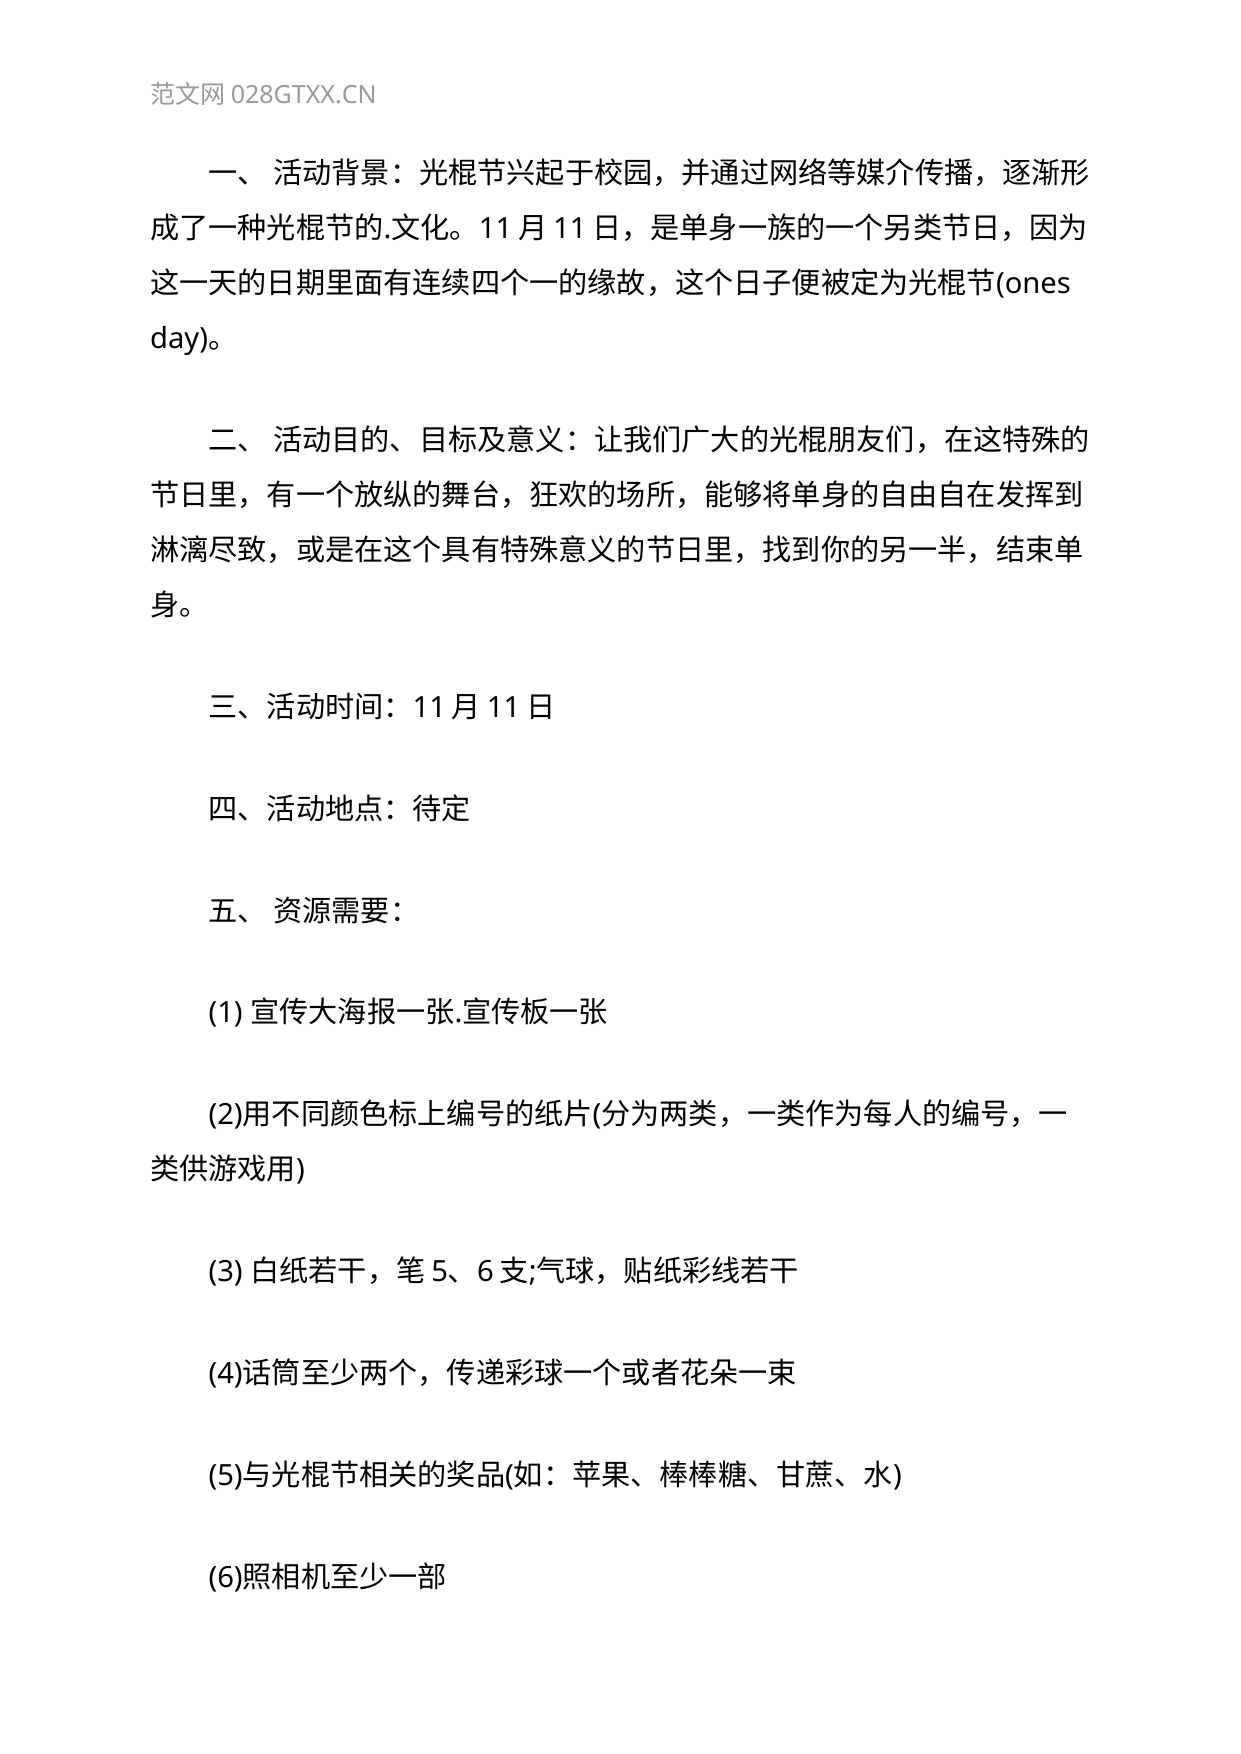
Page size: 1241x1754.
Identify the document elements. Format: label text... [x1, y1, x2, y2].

text 四、活动地点：待定 [150, 785, 1090, 828]
text 二、 活动目的、目标及意义：让我们广大的光棍朋友们，在这特殊的节日里，有一个放纵的舞台，狂欢的场所，能够将单身的自由自在发挥到淋漓尽致，或是在这个具有特殊意义的节日里，找到你的另一半，结束单身。 [150, 417, 1090, 624]
text 一、 活动背景：光棍节兴起于校园，并通过网络等媒介传播，逐渐形成了一种光棍节的.文化。11月11日，是单身一族的一个另类节日，因为这一天的日期里面有连续四个一的缘故，这个日子便被定为光棍节(ones day)。 [150, 150, 1090, 357]
text 五、 资源需要： [150, 887, 1090, 929]
text (6)照相机至少一部 [150, 1554, 1090, 1596]
text (2)用不同颜色标上编号的纸片(分为两类，一类作为每人的编号，一类供游戏用) [150, 1091, 1090, 1188]
text (5)与光棍节相关的奖品(如：苹果、棒棒糖、甘蔗、水) [150, 1452, 1090, 1494]
text (1) 宣传大海报一张.宣传板一张 [150, 989, 1090, 1031]
text (3) 白纸若干，笔5、6支;气球，贴纸彩线若干 [150, 1248, 1090, 1290]
text (4)话筒至少两个，传递彩球一个或者花朵一束 [150, 1350, 1090, 1392]
text 三、活动时间：11月11日 [150, 683, 1090, 726]
